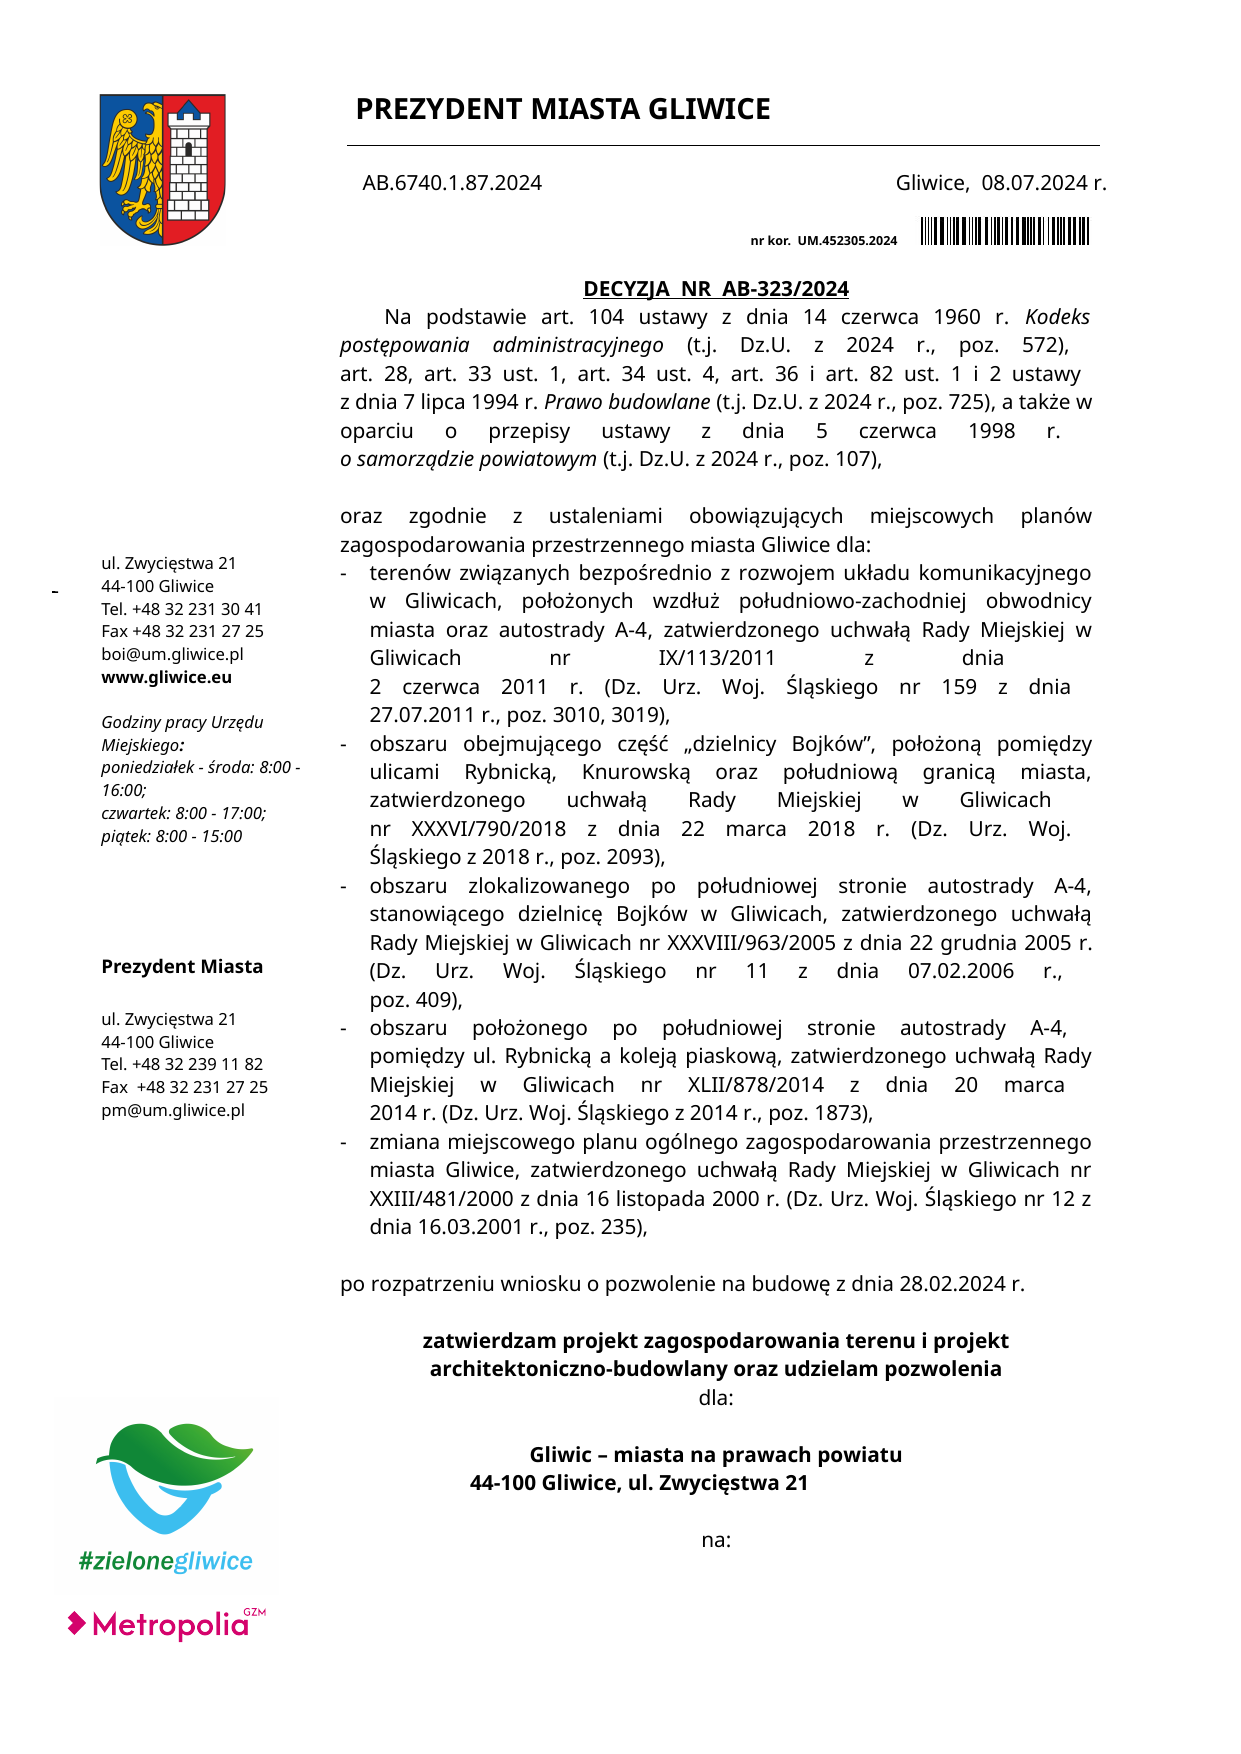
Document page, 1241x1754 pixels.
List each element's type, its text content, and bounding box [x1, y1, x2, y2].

table_cell nr kor. UM.452305.2024 [351, 211, 1119, 261]
text DECYZJA NR AB-323/2024 [340, 274, 1092, 302]
text Gliwic – miasta na prawach powiatu [340, 1440, 1092, 1468]
text oraz zgodnie z ustaleniami obowiązujących miejscowych planów zagospodarowania przestrzennego miasta Gliwice dla: [340, 501, 1092, 558]
picture [54, 1397, 279, 1595]
text na: [340, 1525, 1092, 1553]
text - zmiana miejscowego planu ogólnego zagospodarowania przestrzennego miasta Gliwice, zatwierdzonego uchwałą Rady Miejskiej w Gliwicach nr XXIII/481/2000 z dnia 16 listopada 2000 r. (Dz. Urz. Woj. Śląskiego nr 12 z dnia 16.03.2001 r., poz. 235), [340, 1127, 1092, 1241]
text Na podstawie art. 104 ustawy z dnia 14 czerwca 1960 r. Kodeks postępowania administracyjnego (t.j. Dz.U. z 2024 r., poz. 572), art. 28, art. 33 ust. 1, art. 34 ust. 4, art. 36 i art. 82 ust. 1 i 2 ustawy z dnia 7 lipca 1994 r. Prawo budowlane (t.j. Dz.U. z 2024 r., poz. 725), a także w oparciu o przepisy ustawy z dnia 5 czerwca 1998 r. o samorządzie powiatowym (t.j. Dz.U. z 2024 r., poz. 107), [340, 302, 1092, 473]
text zatwierdzam projekt zagospodarowania terenu i projekt architektoniczno-budowlany oraz udzielam pozwolenia [340, 1326, 1092, 1383]
picture [99, 94, 226, 246]
text 44-100 Gliwice, ul. Zwycięstwa 21 [340, 1468, 1130, 1497]
table_header , 08.07.2024 r. [701, 169, 1119, 211]
text dla: [340, 1383, 1092, 1411]
text - obszaru położonego po południowej stronie autostrady A-4, pomiędzy ul. Rybnicką a koleją piaskową, zatwierdzonego uchwałą Rady Miejskiej w Gliwicach nr XLII/878/2014 z dnia 20 marca 2014 r. (Dz. Urz. Woj. Śląskiego z 2014 r., poz. 1873), [340, 1013, 1092, 1127]
table_header AB.6740.1.87.2024 [351, 169, 701, 211]
text - obszaru zlokalizowanego po południowej stronie autostrady A-4, stanowiącego dzielnicę Bojków w Gliwicach, zatwierdzonego uchwałą Rady Miejskiej w Gliwicach nr XXXVIII/963/2005 z dnia 22 grudnia 2005 r. (Dz. Urz. Woj. Śląskiego nr 11 z dnia 07.02.2006 r., poz. 409), [340, 871, 1092, 1013]
picture [54, 1596, 279, 1654]
text - terenów związanych bezpośrednio z rozwojem układu komunikacyjnego w Gliwicach, położonych wzdłuż południowo-zachodniej obwodnicy miasta oraz autostrady A-4, zatwierdzonego uchwałą Rady Miejskiej w Gliwicach nr IX/113/2011 z dnia 2 czerwca 2011 r. (Dz. Urz. Woj. Śląskiego nr 159 z dnia 27.07.2011 r., poz. 3010, 3019), [340, 558, 1092, 729]
text - obszaru obejmującego część „dzielnicy Bojków”, położoną pomiędzy ulicami Rybnicką, Knurowską oraz południową granicą miasta, zatwierdzonego uchwałą Rady Miejskiej w Gliwicach nr XXXVI/790/2018 z dnia 22 marca 2018 r. (Dz. Urz. Woj. Śląskiego z 2018 r., poz. 2093), [340, 729, 1092, 871]
picture [903, 216, 1108, 245]
text po rozpatrzeniu wniosku o pozwolenie na budowę z dnia 28.02.2024 r. [340, 1269, 1092, 1297]
